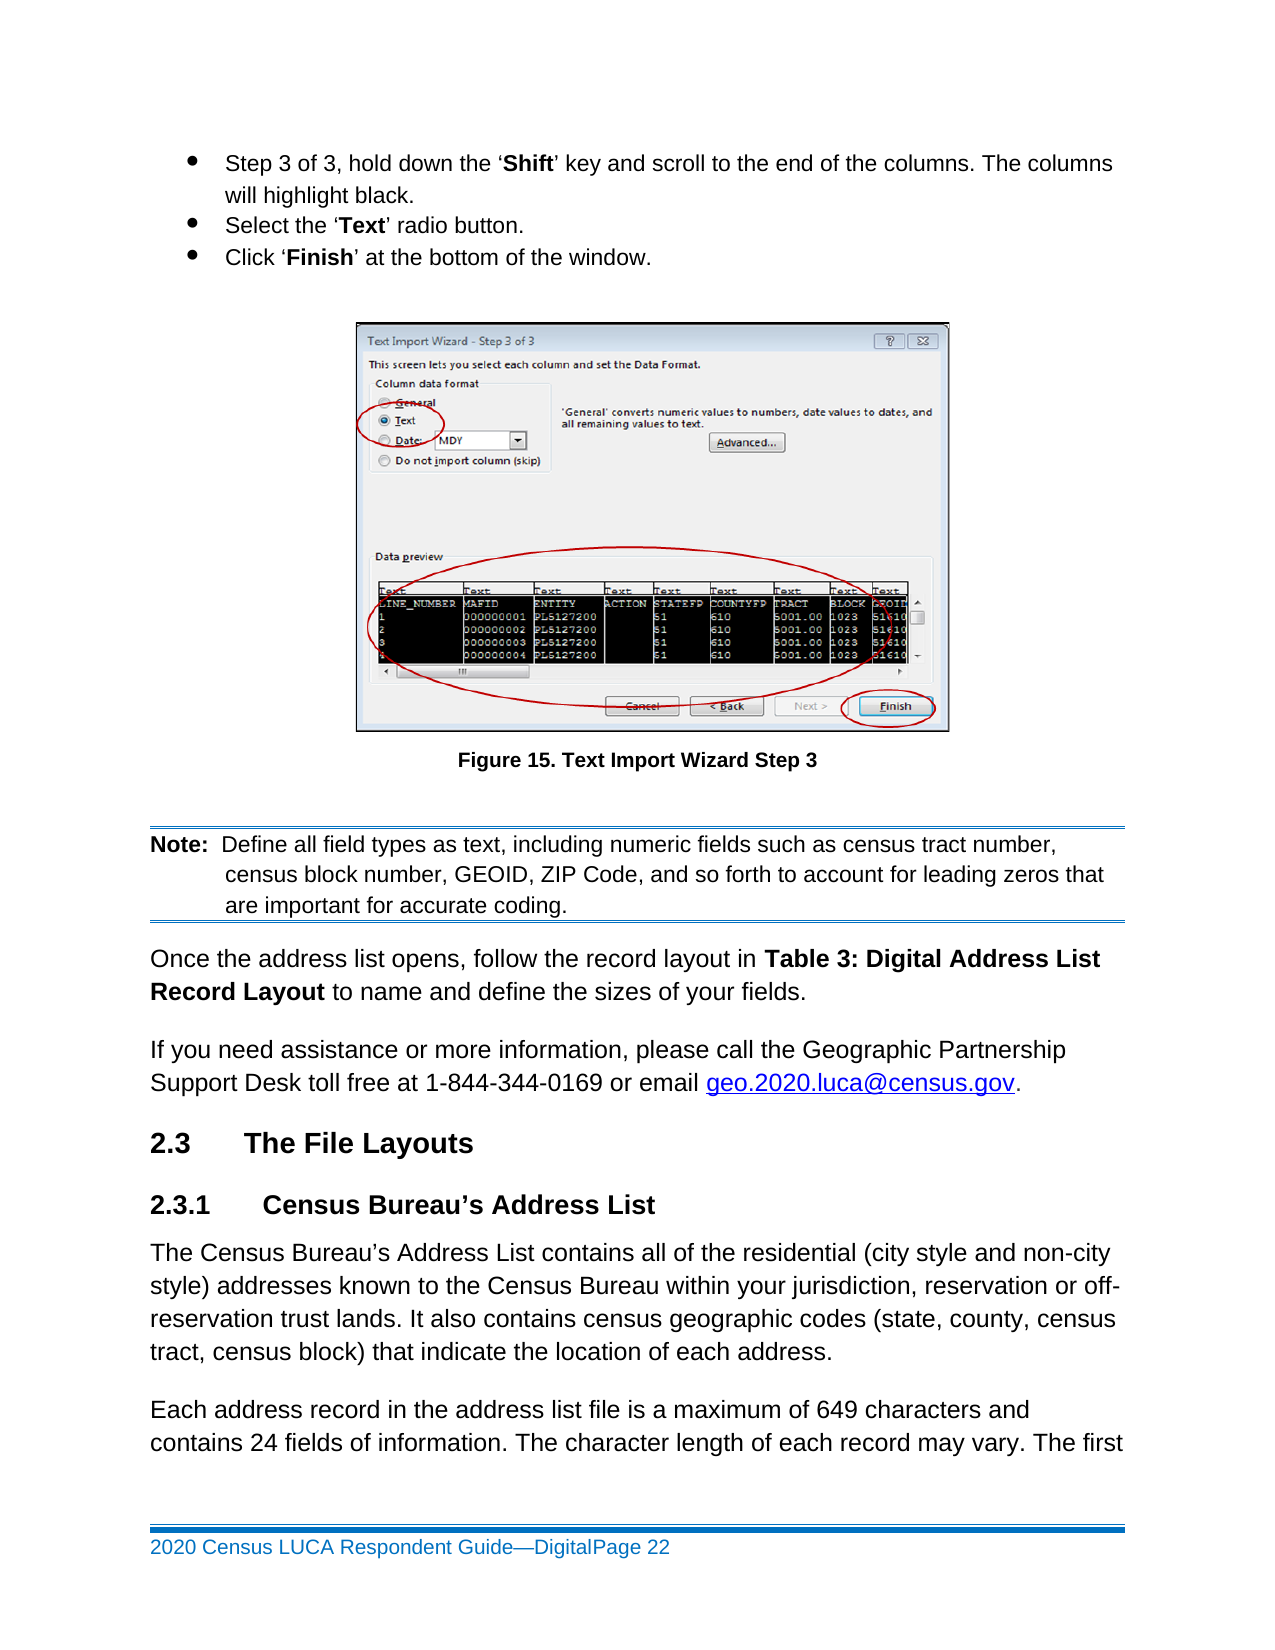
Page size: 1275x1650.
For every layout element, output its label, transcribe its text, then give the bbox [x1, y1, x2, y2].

text Step 3 of 3, hold down the ‘Shift’ key and scroll to the end of the columns. The columns will highlight black. [187, 150, 1125, 208]
text Select the ‘Text’ radio button. [187, 212, 1125, 240]
picture [355, 322, 950, 732]
subtitle The File Layouts [150, 1126, 1125, 1159]
text Click ‘Finish’ at the bottom of the window. [187, 244, 1125, 272]
text Figure 15. Text Import Wizard Step 3 [150, 747, 1125, 771]
text The Census Bureau’s Address List contains all of the residential (city style and non-city style) addresses known to the Census Bureau within your jurisdiction, reservation or off-reservation trust lands. It also contains census geographic codes (state, county, census tract, census block) that indicate the location of each address. [150, 1238, 1125, 1366]
text If you need assistance or more information, please call the Geographic Partnership Support Desk toll free at 1-844-344-0169 or email geo.2020.luca@census.gov. [150, 1035, 1125, 1097]
text Note: Define all field types as text, including numeric fields such as census tract number, census block number, GEOID, ZIP Code, and so forth to account for leading zeros that are important for accurate coding. [150, 829, 1125, 920]
subtitle Census Bureau’s Address List [150, 1189, 1125, 1221]
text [150, 1395, 1125, 1457]
text Once the address list opens, follow the record layout in Table 3: Digital Address List Record Layout to name and define the sizes of your fields. [150, 944, 1125, 1006]
